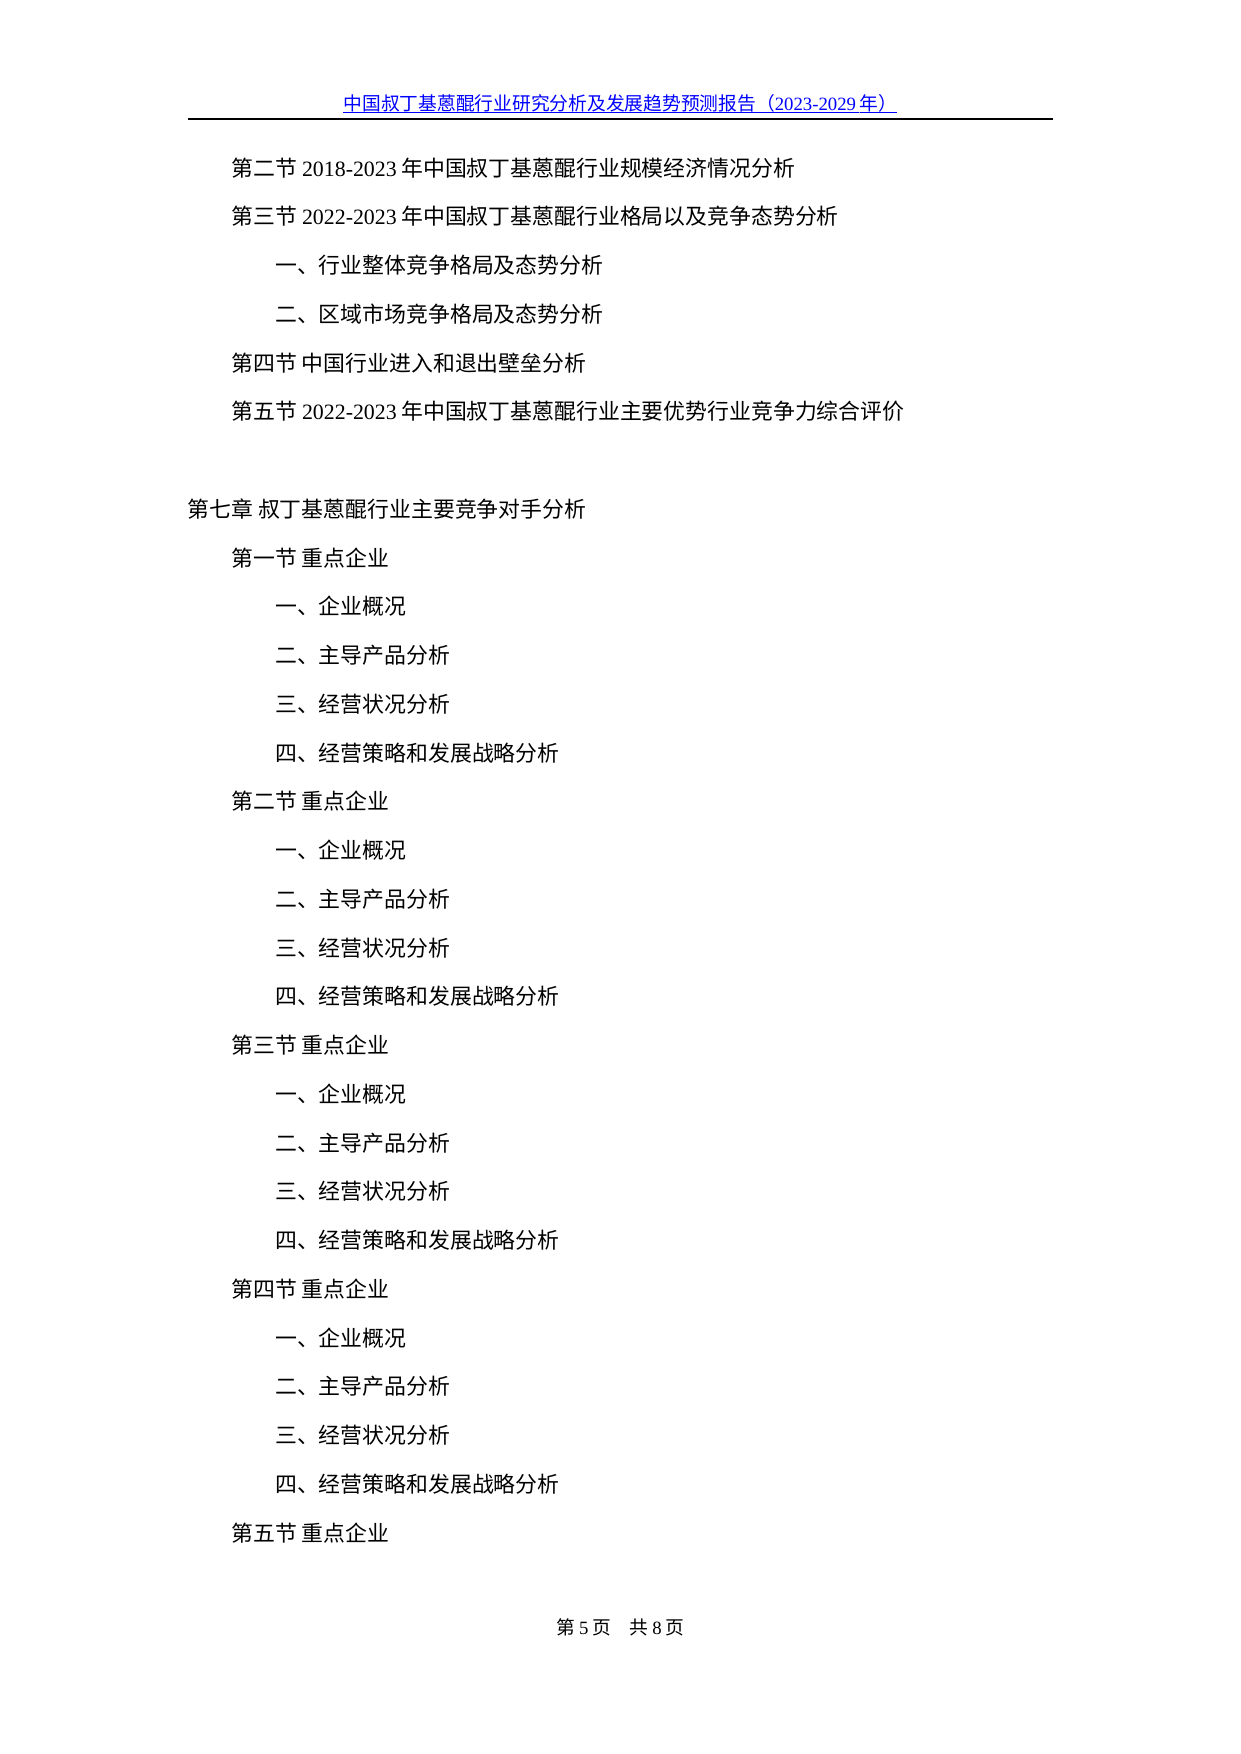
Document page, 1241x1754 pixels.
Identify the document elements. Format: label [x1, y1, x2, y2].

text [187, 150, 1053, 1548]
